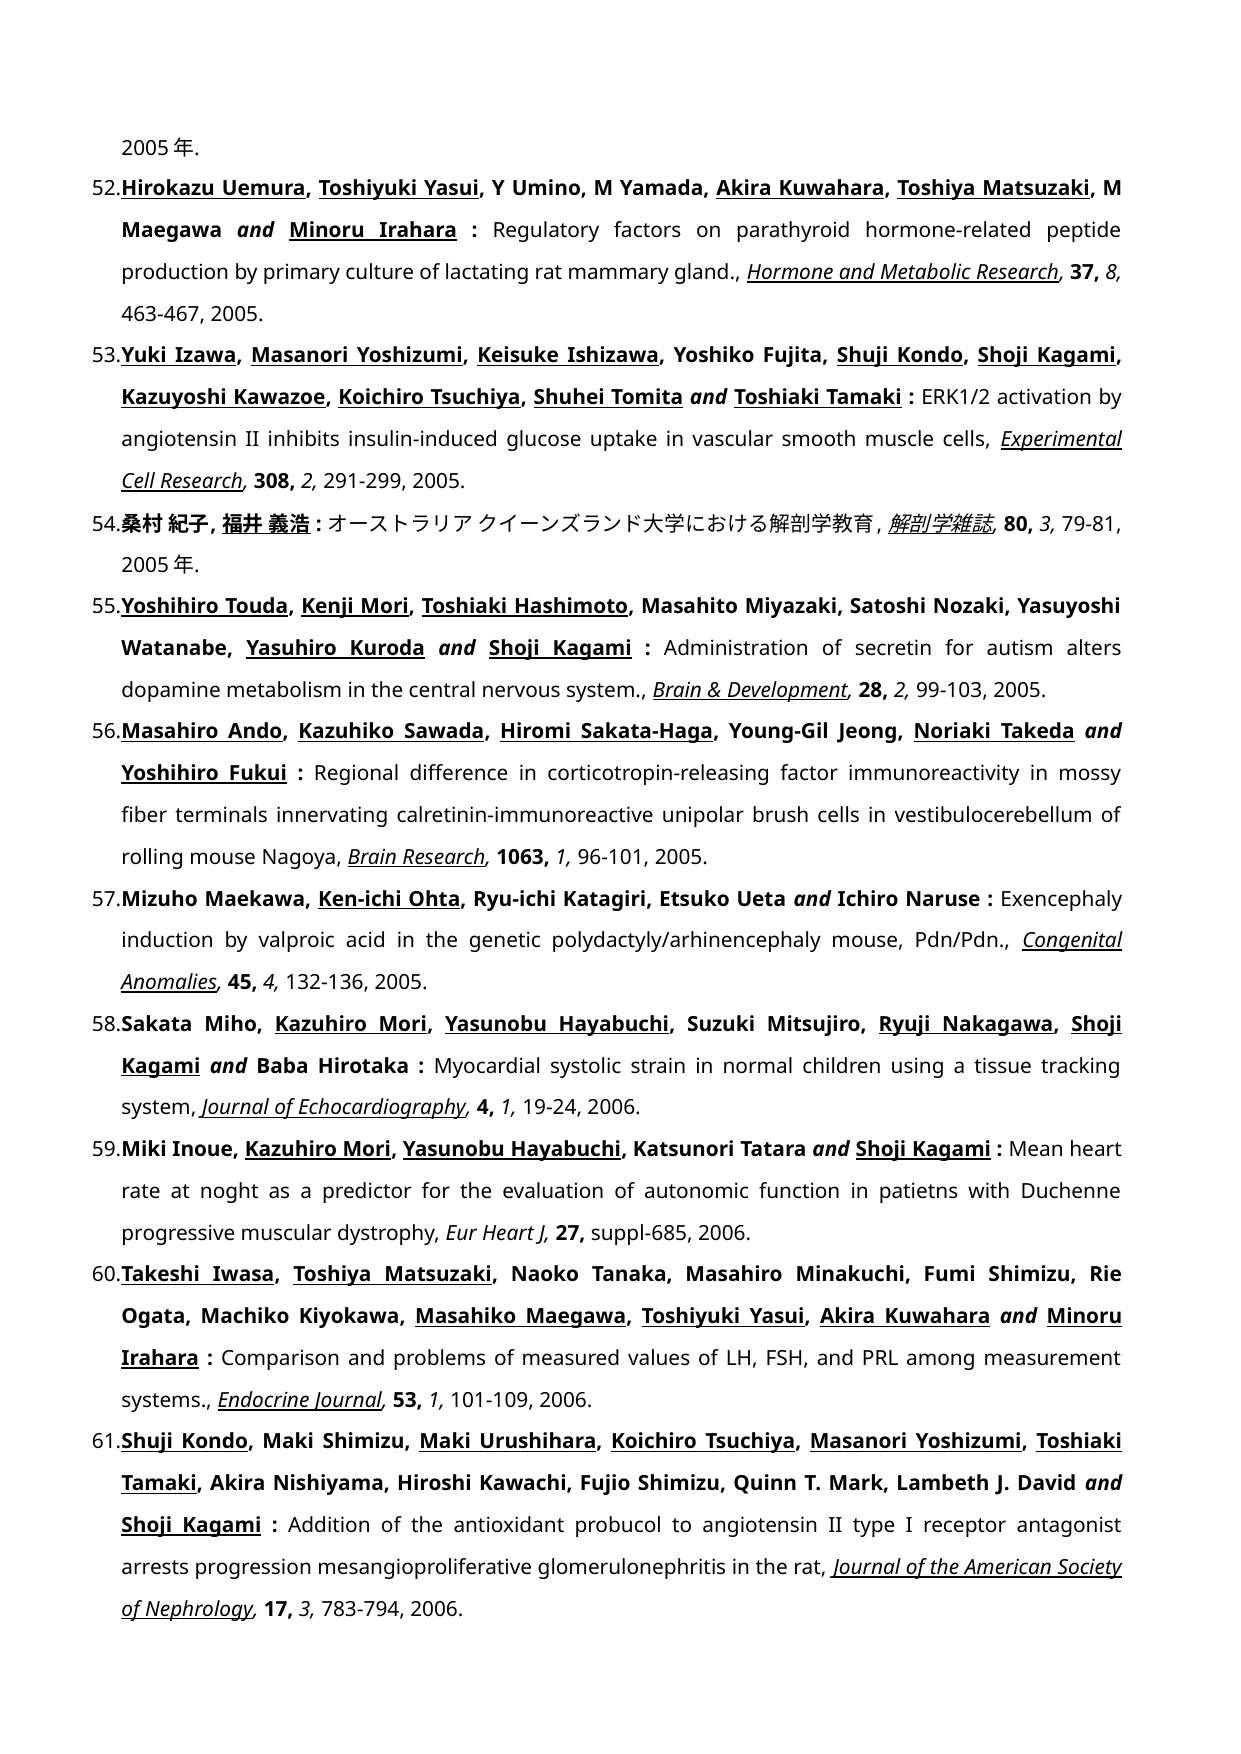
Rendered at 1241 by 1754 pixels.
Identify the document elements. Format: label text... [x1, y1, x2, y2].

list Miki Inoue, Kazuhiro Mori, Yasunobu Hayabuchi, Katsunori Tatara and Shoji Kagami : Mean heart rate at noght as a predictor for the evaluation of autonomic function in patietns with Duchenne progressive muscular dystrophy, Eur Heart J, 27, suppl-685, 2006. [92, 1128, 1122, 1253]
list Masahiro Ando, Kazuhiko Sawada, Hiromi Sakata-Haga, Young-Gil Jeong, Noriaki Takeda and Yoshihiro Fukui : Regional difference in corticotropin-releasing factor immunoreactivity in mossy fiber terminals innervating calretinin-immunoreactive unipolar brush cells in vestibulocerebellum of rolling mouse Nagoya, Brain Research, 1063, 1, 96-101, 2005. [92, 710, 1122, 877]
list Hirokazu Uemura, Toshiyuki Yasui, Y Umino, M Yamada, Akira Kuwahara, Toshiya Matsuzaki, M Maegawa and Minoru Irahara : Regulatory factors on parathyroid hormone-related peptide production by primary culture of lactating rat mammary gland., Hormone and Metabolic Research, 37, 8, 463-467, 2005. [92, 167, 1122, 334]
list 桑村 紀子, 福井 義浩 : オーストラリア クイーンズランド大学における解剖学教育, 解剖学雑誌, 80, 3, 79-81, 2005年. [92, 501, 1122, 584]
list Takeshi Iwasa, Toshiya Matsuzaki, Naoko Tanaka, Masahiro Minakuchi, Fumi Shimizu, Rie Ogata, Machiko Kiyokawa, Masahiko Maegawa, Toshiyuki Yasui, Akira Kuwahara and Minoru Irahara : Comparison and problems of measured values of LH, FSH, and PRL among measurement systems., Endocrine Journal, 53, 1, 101-109, 2006. [92, 1253, 1122, 1420]
list Yuki Izawa, Masanori Yoshizumi, Keisuke Ishizawa, Yoshiko Fujita, Shuji Kondo, Shoji Kagami, Kazuyoshi Kawazoe, Koichiro Tsuchiya, Shuhei Tomita and Toshiaki Tamaki : ERK1/2 activation by angiotensin II inhibits insulin-induced glucose uptake in vascular smooth muscle cells, Experimental Cell Research, 308, 2, 291-299, 2005. [92, 334, 1122, 501]
list Sakata Miho, Kazuhiro Mori, Yasunobu Hayabuchi, Suzuki Mitsujiro, Ryuji Nakagawa, Shoji Kagami and Baba Hirotaka : Myocardial systolic strain in normal children using a tissue tracking system, Journal of Echocardiography, 4, 1, 19-24, 2006. [92, 1002, 1122, 1128]
list Mizuho Maekawa, Ken-ichi Ohta, Ryu-ichi Katagiri, Etsuko Ueta and Ichiro Naruse : Exencephaly induction by valproic acid in the genetic polydactyly/arhinencephaly mouse, Pdn/Pdn., Congenital Anomalies, 45, 4, 132-136, 2005. [92, 877, 1122, 1002]
list Shuji Kondo, Maki Shimizu, Maki Urushihara, Koichiro Tsuchiya, Masanori Yoshizumi, Toshiaki Tamaki, Akira Nishiyama, Hiroshi Kawachi, Fujio Shimizu, Quinn T. Mark, Lambeth J. David and Shoji Kagami : Addition of the antioxidant probucol to angiotensin II type I receptor antagonist arrests progression mesangioproliferative glomerulonephritis in the rat, Journal of the American Society of Nephrology, 17, 3, 783-794, 2006. [92, 1420, 1122, 1629]
list Yoshihiro Touda, Kenji Mori, Toshiaki Hashimoto, Masahito Miyazaki, Satoshi Nozaki, Yasuyoshi Watanabe, Yasuhiro Kuroda and Shoji Kagami : Administration of secretin for autism alters dopamine metabolism in the central nervous system., Brain & Development, 28, 2, 99-103, 2005. [92, 584, 1122, 710]
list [92, 125, 1122, 167]
